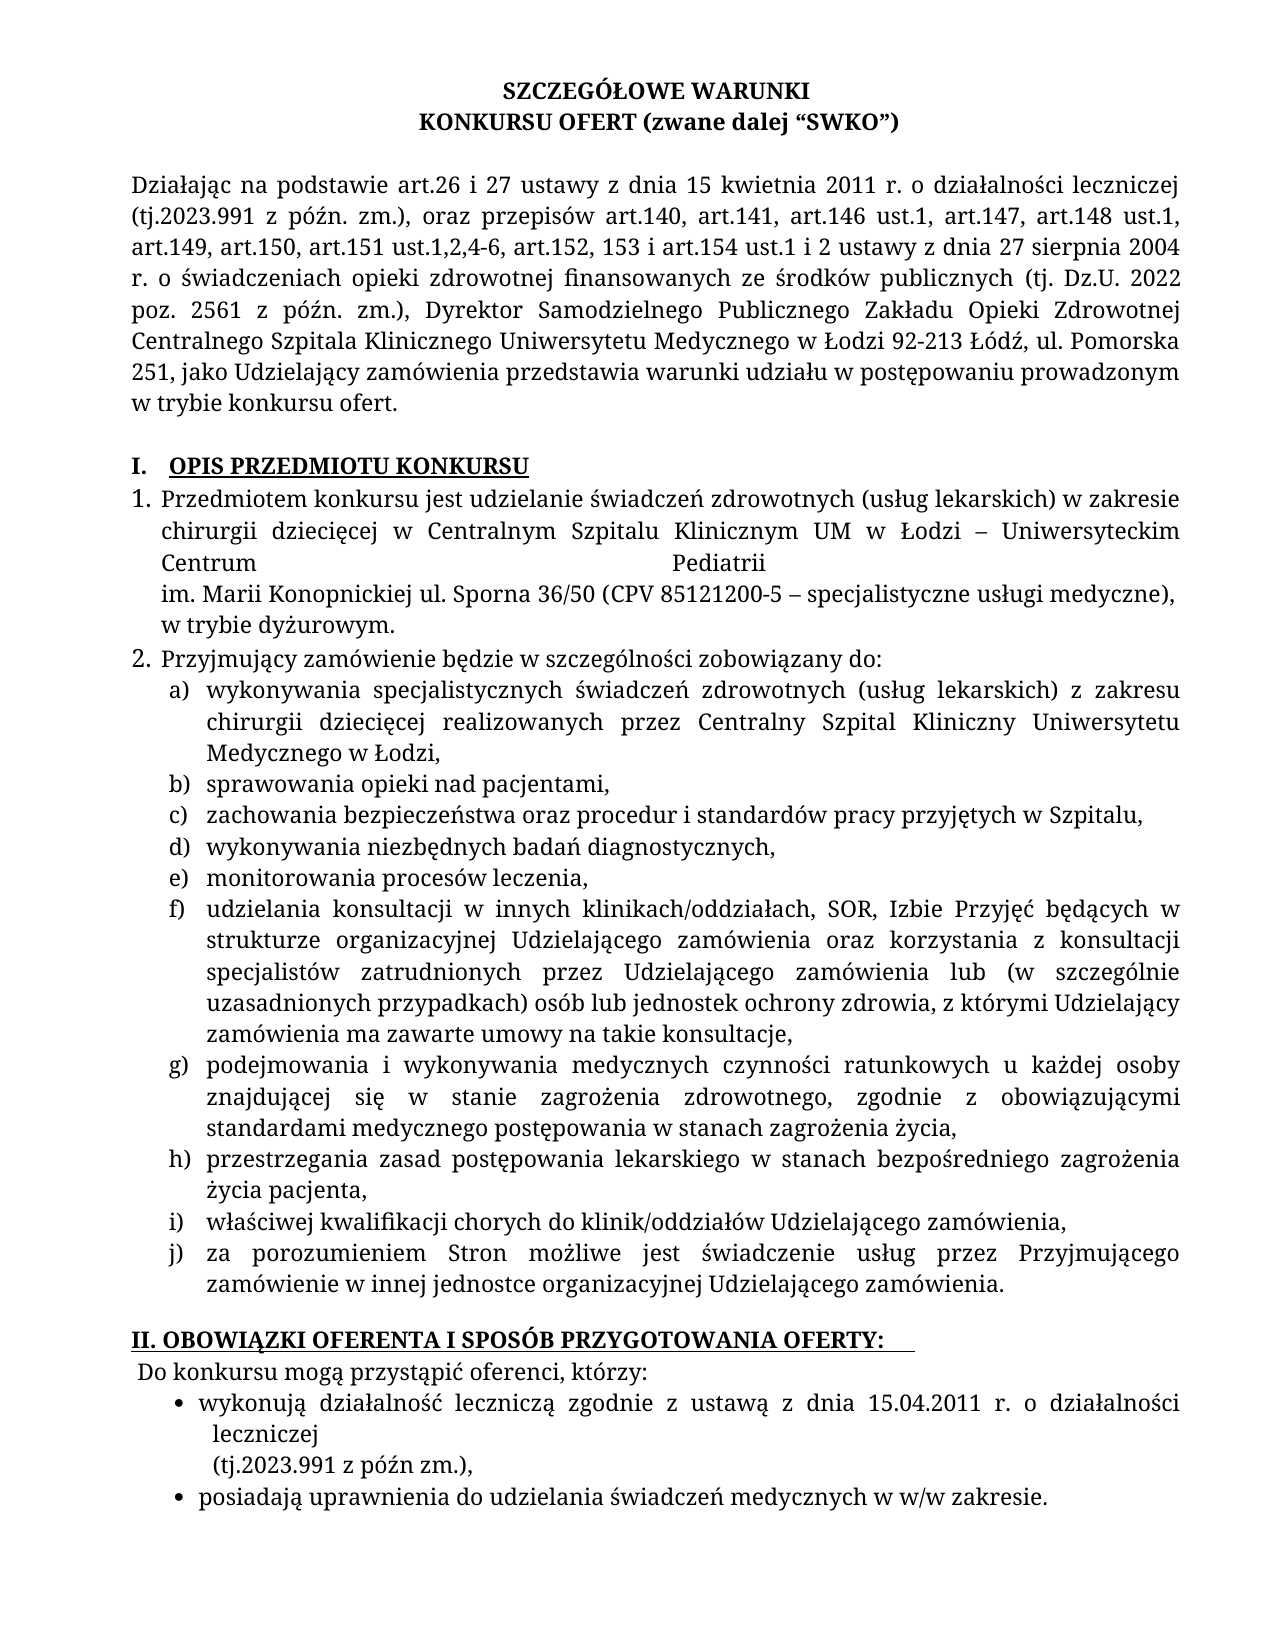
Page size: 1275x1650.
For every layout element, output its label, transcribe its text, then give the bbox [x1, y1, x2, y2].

list udzielania konsultacji w innych klinikach/oddziałach, SOR, Izbie Przyjęć będących w strukturze organizacyjnej Udzielającego zamówienia oraz korzystania z konsultacji specjalistów zatrudnionych przez Udzielającego zamówienia lub (w szczególnie uzasadnionych przypadkach) osób lub jednostek ochrony zdrowia, z którymi Udzielający zamówienia ma zawarte umowy na takie konsultacje, [169, 893, 1181, 1049]
list wykonywania specjalistycznych świadczeń zdrowotnych (usług lekarskich) z zakresu chirurgii dziecięcej realizowanych przez Centralny Szpital Kliniczny Uniwersytetu Medycznego w Łodzi, [169, 674, 1181, 768]
list właściwej kwalifikacji chorych do klinik/oddziałów Udzielającego zamówienia, [169, 1206, 1181, 1237]
list za porozumieniem Stron możliwe jest świadczenie usług przez Przyjmującego zamówienie w innej jednostce organizacyjnej Udzielającego zamówienia. [169, 1237, 1181, 1299]
title KONKURSU OFERT (zwane dalej “SWKO”) [131, 106, 1181, 137]
list Przedmiotem konkursu jest udzielanie świadczeń zdrowotnych (usług lekarskich) w zakresie chirurgii dziecięcej w Centralnym Szpitalu Klinicznym UM w Łodzi – Uniwersyteckim Centrum Pediatrii im. Marii Konopnickiej ul. Sporna 36/50 (CPV 85121200-5 – specjalistyczne usługi medyczne), w trybie dyżurowym. [131, 481, 1181, 640]
list przestrzegania zasad postępowania lekarskiego w stanach bezpośredniego zagrożenia życia pacjenta, [169, 1143, 1181, 1206]
list OPIS PRZEDMIOTU KONKURSU [131, 450, 1181, 481]
list podejmowania i wykonywania medycznych czynności ratunkowych u każdej osoby znajdującej się w stanie zagrożenia zdrowotnego, zgodnie z obowiązującymi standardami medycznego postępowania w stanach zagrożenia życia, [169, 1049, 1181, 1143]
text Do konkursu mogą przystąpić oferenci, którzy: [131, 1356, 1181, 1387]
text II. OBOWIĄZKI OFERENTA I SPOSÓB PRZYGOTOWANIA OFERTY: [131, 1324, 1181, 1356]
list wykonywania niezbędnych badań diagnostycznych, [169, 831, 1181, 862]
list zachowania bezpieczeństwa oraz procedur i standardów pracy przyjętych w Szpitalu, [169, 799, 1181, 831]
text Działając na podstawie art.26 i 27 ustawy z dnia 15 kwietnia 2011 r. o działalności leczniczej (tj.2023.991 z późn. zm.), oraz przepisów art.140, art.141, art.146 ust.1, art.147, art.148 ust.1, art.149, art.150, art.151 ust.1,2,4-6, art.152, 153 i art.154 ust.1 i 2 ustawy z dnia 27 sierpnia 2004 r. o świadczeniach opieki zdrowotnej finansowanych ze środków publicznych (tj. Dz.U. 2022 poz. 2561 z późn. zm.), Dyrektor Samodzielnego Publicznego Zakładu Opieki Zdrowotnej Centralnego Szpitala Klinicznego Uniwersytetu Medycznego w Łodzi 92-213 Łódź, ul. Pomorska 251, jako Udzielający zamówienia przedstawia warunki udziału w postępowaniu prowadzonym w trybie konkursu ofert. [131, 169, 1181, 419]
list sprawowania opieki nad pacjentami, [169, 768, 1181, 799]
list wykonują działalność leczniczą zgodnie z ustawą z dnia 15.04.2011 r. o działalności leczniczej (tj.2023.991 z późn zm.), [175, 1387, 1181, 1481]
list monitorowania procesów leczenia, [169, 862, 1181, 893]
list Przyjmujący zamówienie będzie w szczególności zobowiązany do: [131, 640, 1181, 674]
list posiadają uprawnienia do udzielania świadczeń medycznych w w/w zakresie. [175, 1481, 1181, 1512]
title SZCZEGÓŁOWE WARUNKI [131, 75, 1181, 106]
